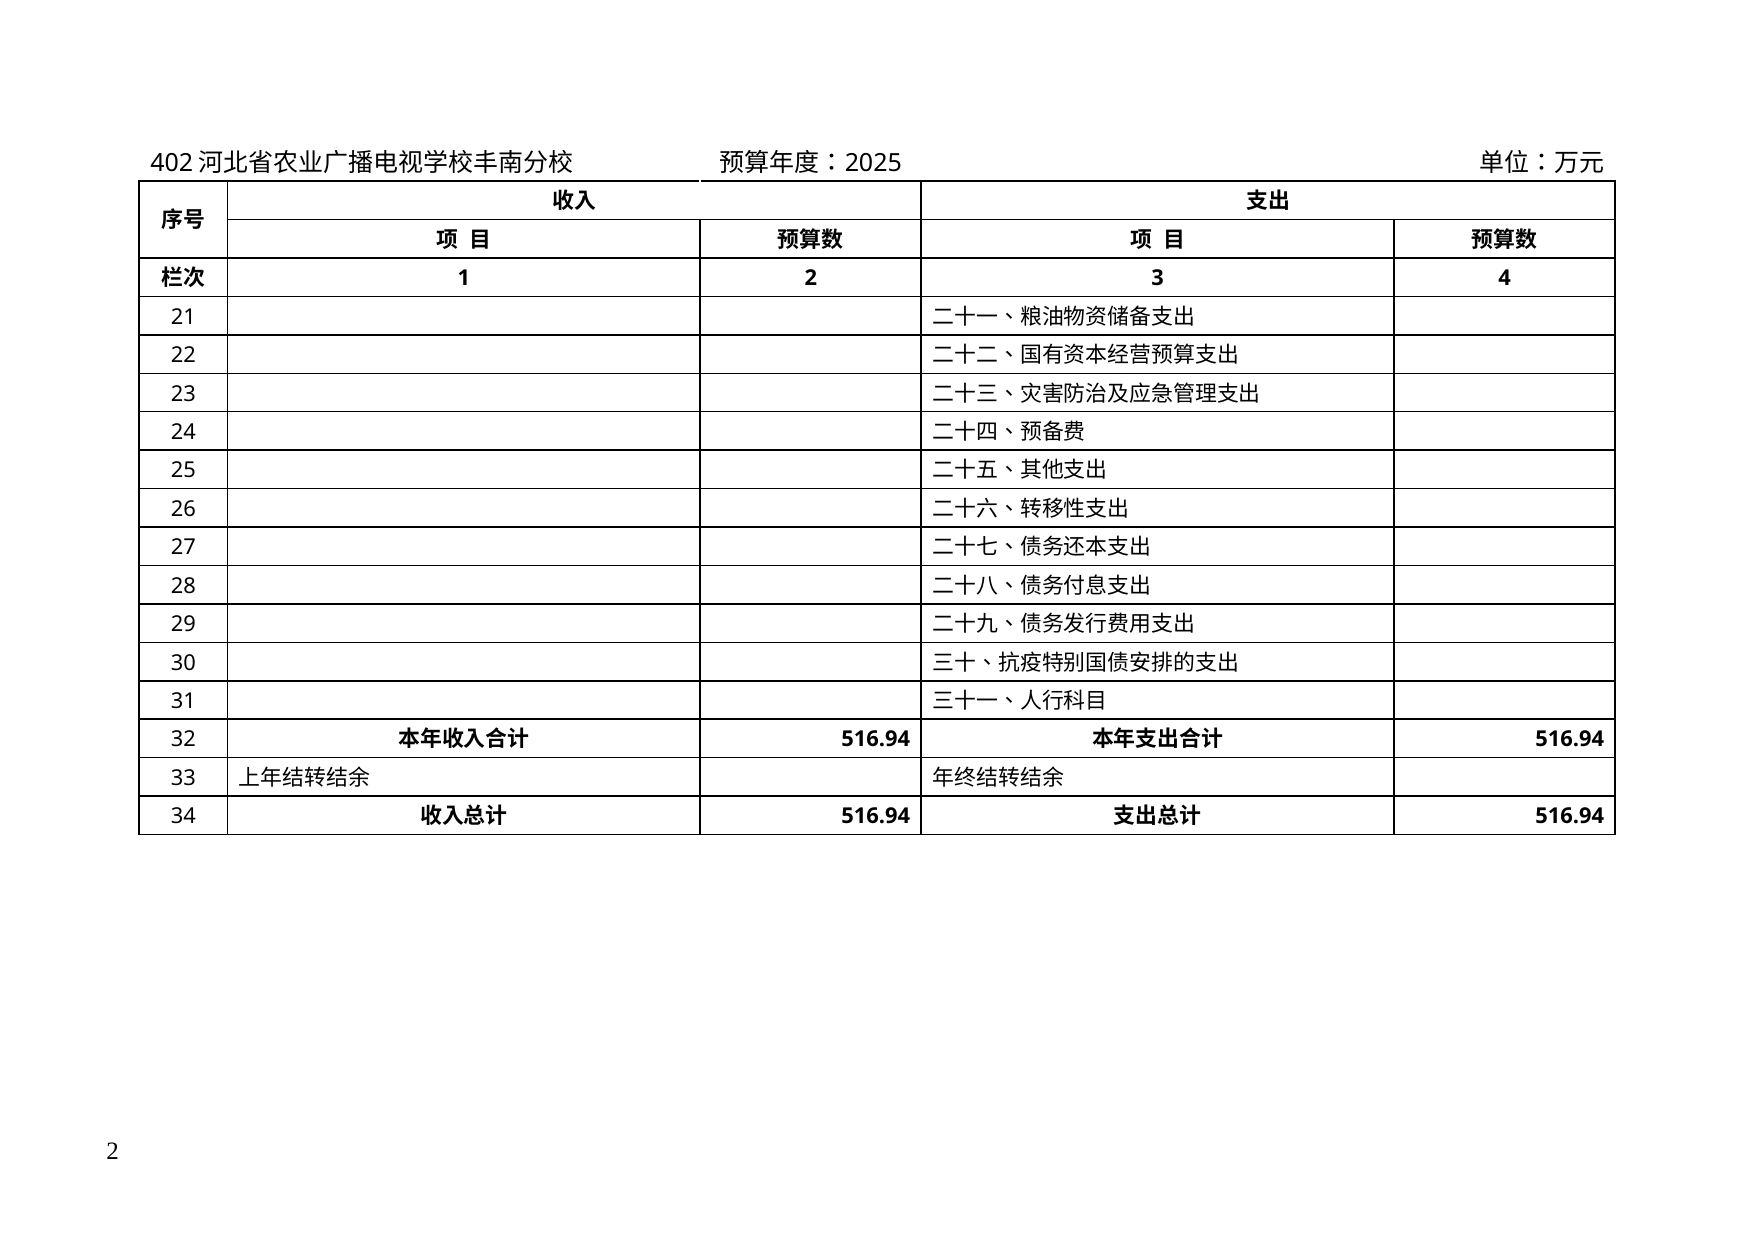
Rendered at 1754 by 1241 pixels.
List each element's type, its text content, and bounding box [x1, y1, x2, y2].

table_cell [228, 528, 699, 564]
table_cell 516.94 [1395, 720, 1614, 757]
table_cell 516.94 [1395, 797, 1614, 834]
table_cell [1395, 605, 1614, 641]
table_cell [1395, 412, 1614, 449]
table_cell [701, 336, 920, 372]
table_cell [228, 489, 699, 526]
table_cell [228, 374, 699, 411]
table_cell 32 [140, 720, 227, 757]
table_cell 三十、抗疫特别国债安排的支出 [922, 643, 1393, 680]
table_cell 25 [140, 451, 227, 488]
table_cell 二十五、其他支出 [922, 451, 1393, 488]
table_cell 项 目 [922, 220, 1393, 257]
table_cell [228, 605, 699, 641]
table_cell 收入 [228, 182, 920, 219]
table_cell 二十六、转移性支出 [922, 489, 1393, 526]
table_cell [1395, 643, 1614, 680]
table_cell 26 [140, 489, 227, 526]
table_cell 栏次 [140, 259, 227, 296]
table_cell 22 [140, 336, 227, 372]
table_cell [1395, 374, 1614, 411]
table_cell [228, 412, 699, 449]
table_cell [701, 451, 920, 488]
table_cell [701, 566, 920, 603]
table_cell [228, 682, 699, 718]
table_cell 年终结转结余 [922, 758, 1393, 795]
table_cell 支出 [922, 182, 1614, 219]
table_cell [1395, 336, 1614, 372]
table_cell 二十八、债务付息支出 [922, 566, 1393, 603]
table_cell 预算数 [701, 220, 920, 257]
table_cell 项 目 [228, 220, 699, 257]
table_cell 1 [228, 259, 699, 296]
table_cell 本年收入合计 [228, 720, 699, 757]
table_cell [1395, 566, 1614, 603]
table_cell 516.94 [701, 797, 920, 834]
table_cell [1395, 528, 1614, 564]
table_cell 27 [140, 528, 227, 564]
table_cell [228, 451, 699, 488]
table_cell 21 [140, 297, 227, 334]
table_cell [1395, 297, 1614, 334]
table_cell 29 [140, 605, 227, 641]
table_cell 3 [922, 259, 1393, 296]
table_cell [1395, 682, 1614, 718]
table_cell 三十一、人行科目 [922, 682, 1393, 718]
table_cell 516.94 [701, 720, 920, 757]
table_cell 二十二、国有资本经营预算支出 [922, 336, 1393, 372]
table_cell 上年结转结余 [228, 758, 699, 795]
table_cell [1395, 451, 1614, 488]
table_cell 4 [1395, 259, 1614, 296]
table_cell [228, 297, 699, 334]
table_cell 34 [140, 797, 227, 834]
table_cell [701, 412, 920, 449]
table_cell [701, 758, 920, 795]
table_cell 二十九、债务发行费用支出 [922, 605, 1393, 641]
table_cell 收入总计 [228, 797, 699, 834]
table_cell 二十一、粮油物资储备支出 [922, 297, 1393, 334]
table_cell 23 [140, 374, 227, 411]
table_cell 31 [140, 682, 227, 718]
table_cell [701, 643, 920, 680]
table_cell 二十七、债务还本支出 [922, 528, 1393, 564]
table_cell 支出总计 [922, 797, 1393, 834]
table_cell [228, 336, 699, 372]
table_cell [701, 605, 920, 641]
table_cell 24 [140, 412, 227, 449]
table_cell [701, 297, 920, 334]
table_cell 本年支出合计 [922, 720, 1393, 757]
table_cell [701, 682, 920, 718]
table_header 单位：万元 [922, 143, 1614, 180]
table_cell 二十四、预备费 [922, 412, 1393, 449]
table_cell 序号 [140, 182, 227, 257]
table_cell [1395, 489, 1614, 526]
table_cell [228, 566, 699, 603]
table_cell 30 [140, 643, 227, 680]
table_cell 33 [140, 758, 227, 795]
table_cell [701, 528, 920, 564]
table_cell 二十三、灾害防治及应急管理支出 [922, 374, 1393, 411]
table_cell [701, 374, 920, 411]
table_cell 2 [701, 259, 920, 296]
table_cell [701, 489, 920, 526]
table_cell 预算数 [1395, 220, 1614, 257]
table_cell 28 [140, 566, 227, 603]
table_cell [228, 643, 699, 680]
table_cell [1395, 758, 1614, 795]
table_header 402河北省农业广播电视学校丰南分校 [140, 143, 699, 180]
table_header 预算年度：2025 [701, 143, 920, 180]
